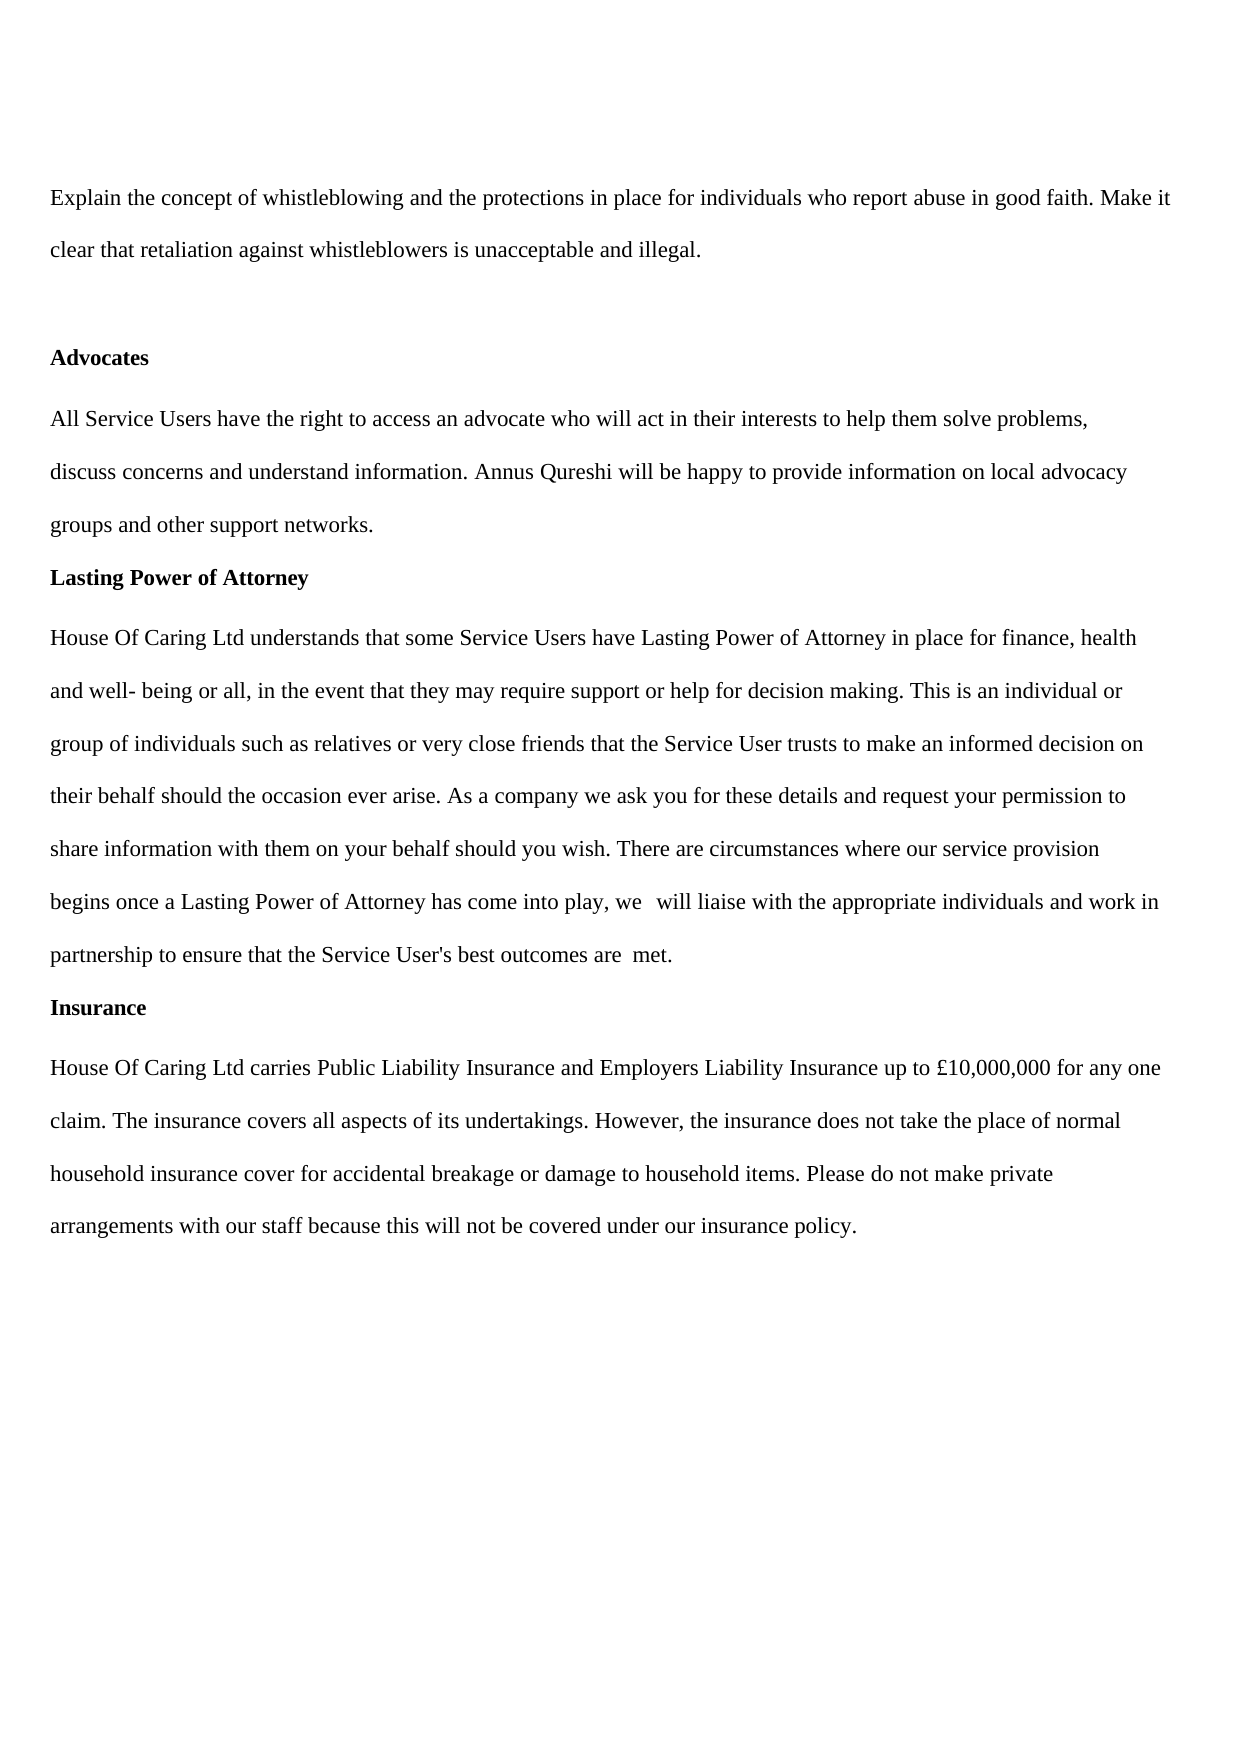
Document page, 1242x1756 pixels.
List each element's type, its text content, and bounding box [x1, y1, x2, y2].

text Insurance [50, 994, 1204, 1020]
text Lasting Power of Attorney [50, 564, 1204, 591]
text House Of Caring Ltd carries Public Liability Insurance and Employers Liability Insurance up to £10,000,000 for any one claim. The insurance covers all aspects of its undertakings. However, the insurance does not take the place of normal household insurance cover for accidental breakage or damage to household items. Please do not make private arrangements with our staff because this will not be covered under our insurance policy. [50, 1054, 1161, 1239]
text Advocates [50, 343, 1204, 370]
text Explain the concept of whistleblowing and the protections in place for individuals who report abuse in good faith. Make it clear that retaliation against whistleblowers is unacceptable and illegal. [50, 183, 1183, 263]
text House Of Caring Ltd understands that some Service Users have Lasting Power of Attorney in place for finance, health and well- being or all, in the event that they may require support or help for decision making. This is an individual or group of individuals such as relatives or very close friends that the Service User trusts to make an informed decision on their behalf should the occasion ever arise. As a company we ask you for these details and request your permission to share information with them on your behalf should you wish. There are circumstances where our service provision begins once a Lasting Power of Attorney has come into play, we will liaise with the appropriate individuals and work in partnership to ensure that the Service User's best outcomes are met. [50, 624, 1166, 967]
text All Service Users have the right to access an advocate who will act in their interests to help them solve problems, discuss concerns and understand information. Annus Qureshi will be happy to provide information on local advocacy groups and other support networks. [50, 405, 1161, 537]
